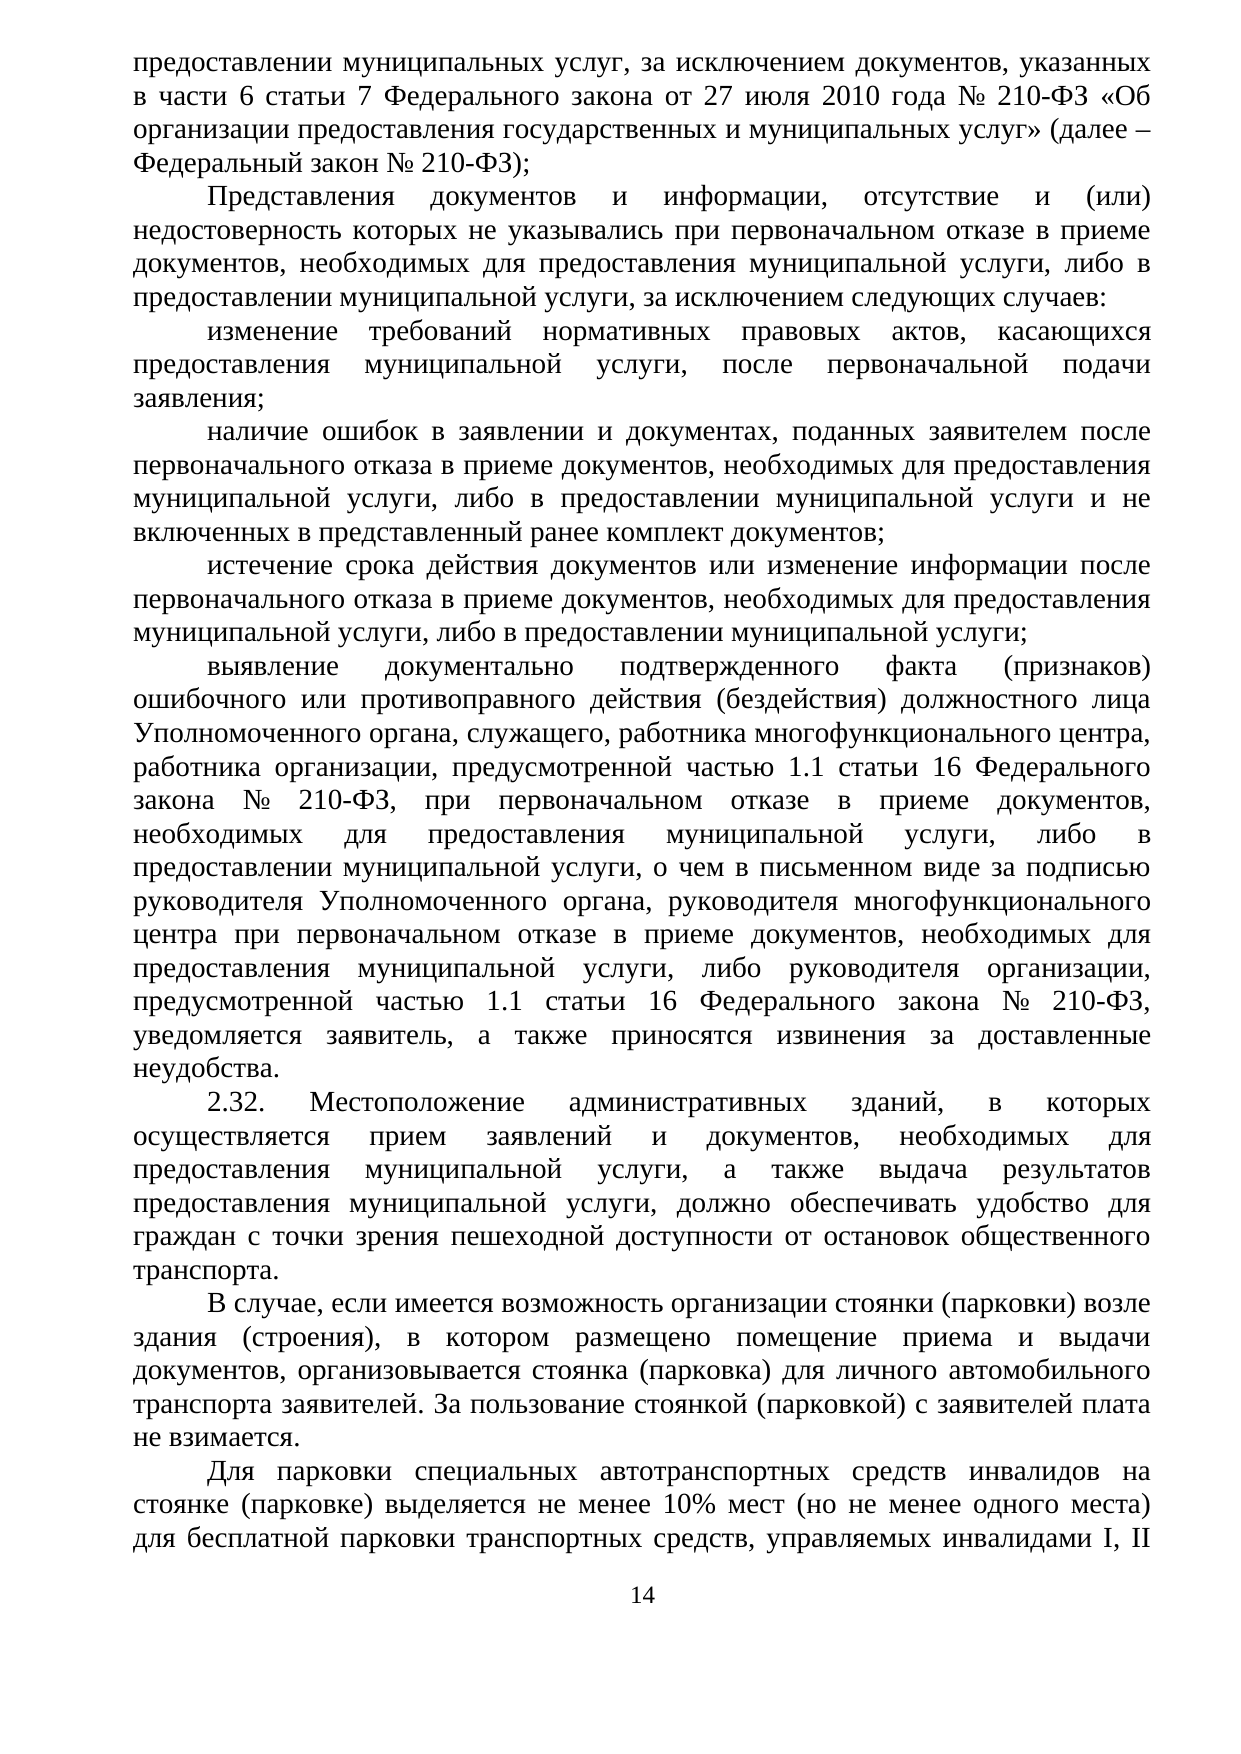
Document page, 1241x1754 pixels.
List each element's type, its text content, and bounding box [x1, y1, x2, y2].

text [133, 44, 1152, 178]
text Представления документов и информации, отсутствие и (или) недостоверность которых не указывались при первоначальном отказе в приеме документов, необходимых для предоставления муниципальной услуги, либо в предоставлении муниципальной услуги, за исключением следующих случаев: [133, 178, 1152, 313]
text наличие ошибок в заявлении и документах, поданных заявителем после первоначального отказа в приеме документов, необходимых для предоставления муниципальной услуги, либо в предоставлении муниципальной услуги и не включенных в представленный ранее комплект документов; [133, 413, 1152, 547]
text 2.32. Местоположение административных зданий, в которых осуществляется прием заявлений и документов, необходимых для предоставления муниципальной услуги, а также выдача результатов предоставления муниципальной услуги, должно обеспечивать удобство для граждан с точки зрения пешеходной доступности от остановок общественного транспорта. [133, 1084, 1152, 1285]
text изменение требований нормативных правовых актов, касающихся предоставления муниципальной услуги, после первоначальной подачи заявления; [133, 313, 1152, 413]
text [133, 1453, 1152, 1554]
text истечение срока действия документов или изменение информации после первоначального отказа в приеме документов, необходимых для предоставления муниципальной услуги, либо в предоставлении муниципальной услуги; [133, 547, 1152, 648]
text В случае, если имеется возможность организации стоянки (парковки) возле здания (строения), в котором размещено помещение приема и выдачи документов, организовывается стоянка (парковка) для личного автомобильного транспорта заявителей. За пользование стоянкой (парковкой) с заявителей плата не взимается. [133, 1285, 1152, 1453]
text выявление документально подтвержденного факта (признаков) ошибочного или противоправного действия (бездействия) должностного лица Уполномоченного органа, служащего, работника многофункционального центра, работника организации, предусмотренной частью 1.1 статьи 16 Федерального закона № 210-ФЗ, при первоначальном отказе в приеме документов, необходимых для предоставления муниципальной услуги, либо в предоставлении муниципальной услуги, о чем в письменном виде за подписью руководителя Уполномоченного органа, руководителя многофункционального центра при первоначальном отказе в приеме документов, необходимых для предоставления муниципальной услуги, либо руководителя организации, предусмотренной частью 1.1 статьи 16 Федерального закона № 210-ФЗ, уведомляется заявитель, а также приносятся извинения за доставленные неудобства. [133, 648, 1152, 1084]
